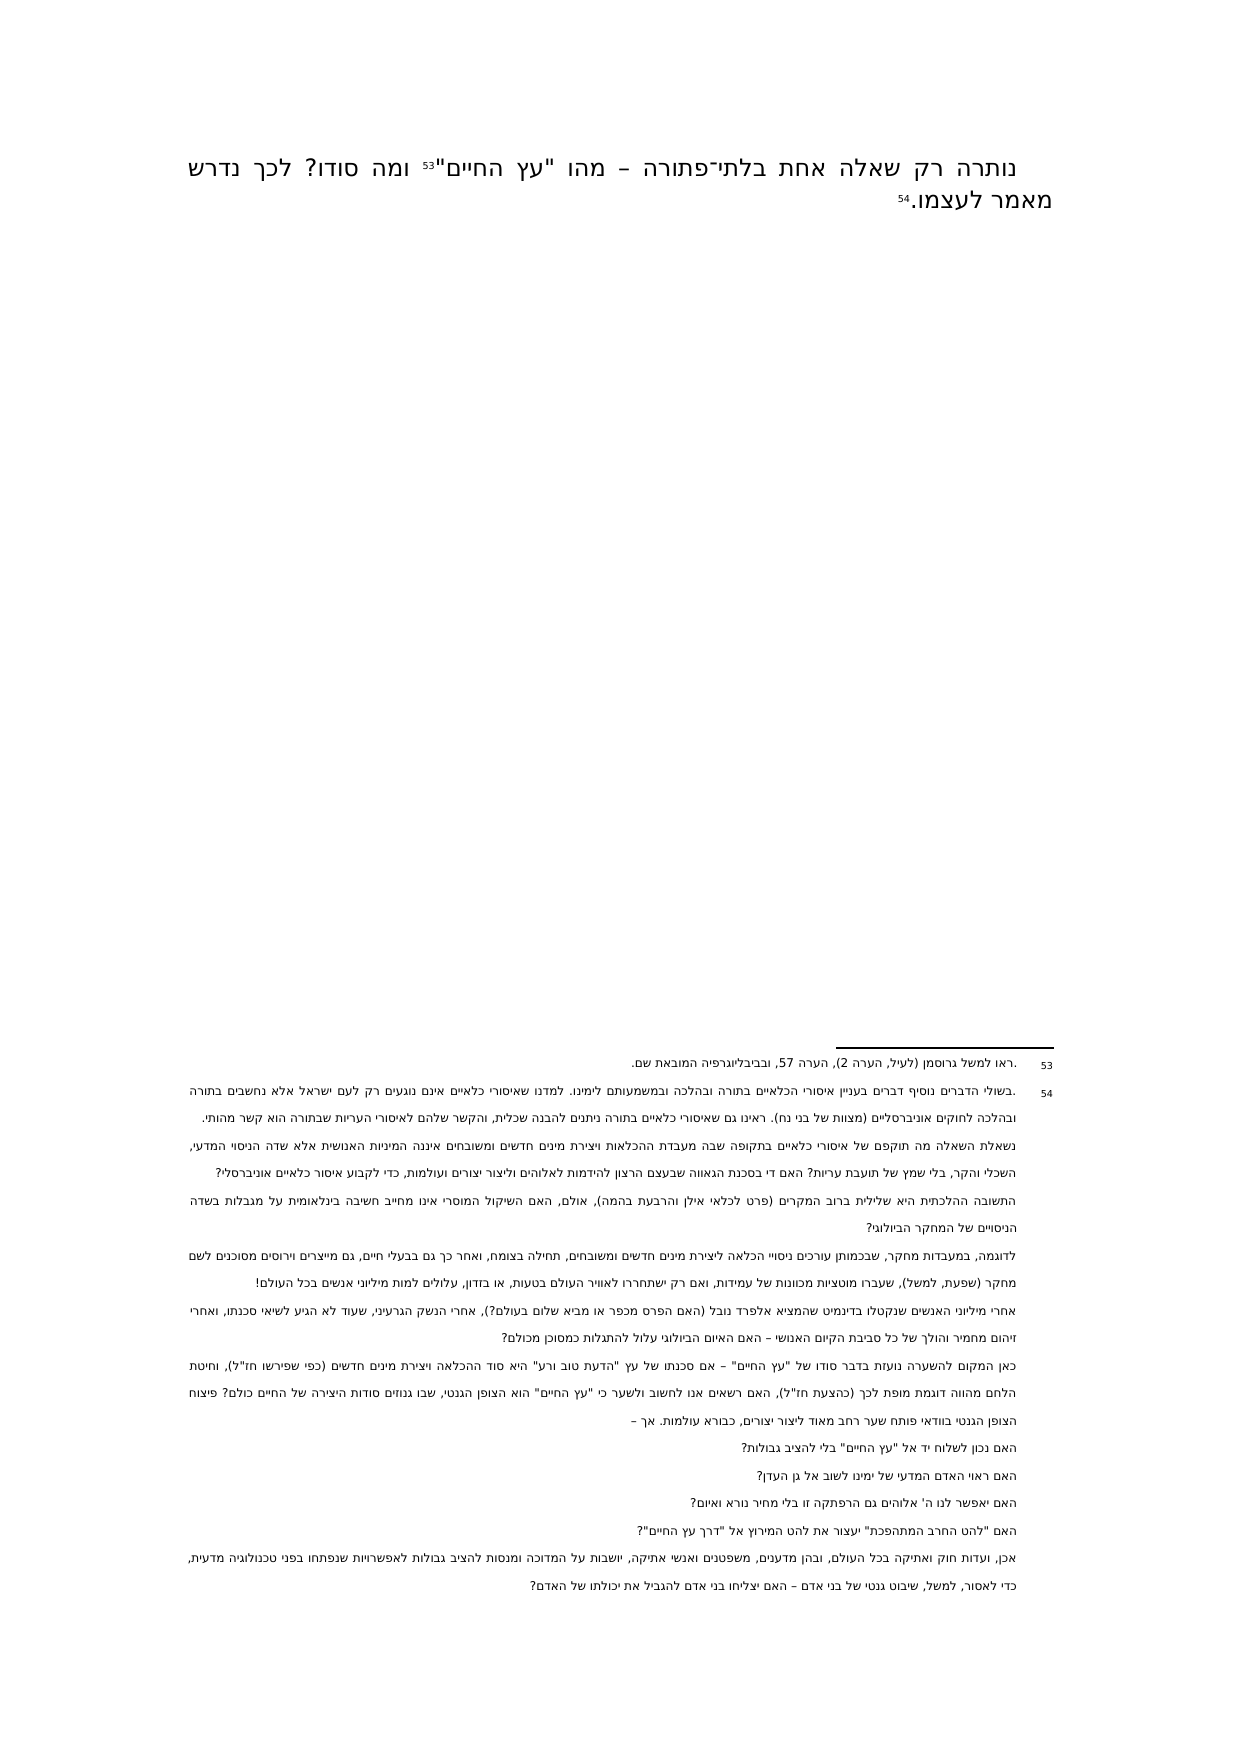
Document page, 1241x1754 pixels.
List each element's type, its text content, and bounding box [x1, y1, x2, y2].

text נותרה רק שאלה אחת בלתי-פתורה – מהו "עץ החיים" ומה סודו? לכך נדרש מאמר לעצמו. [187, 150, 1053, 215]
